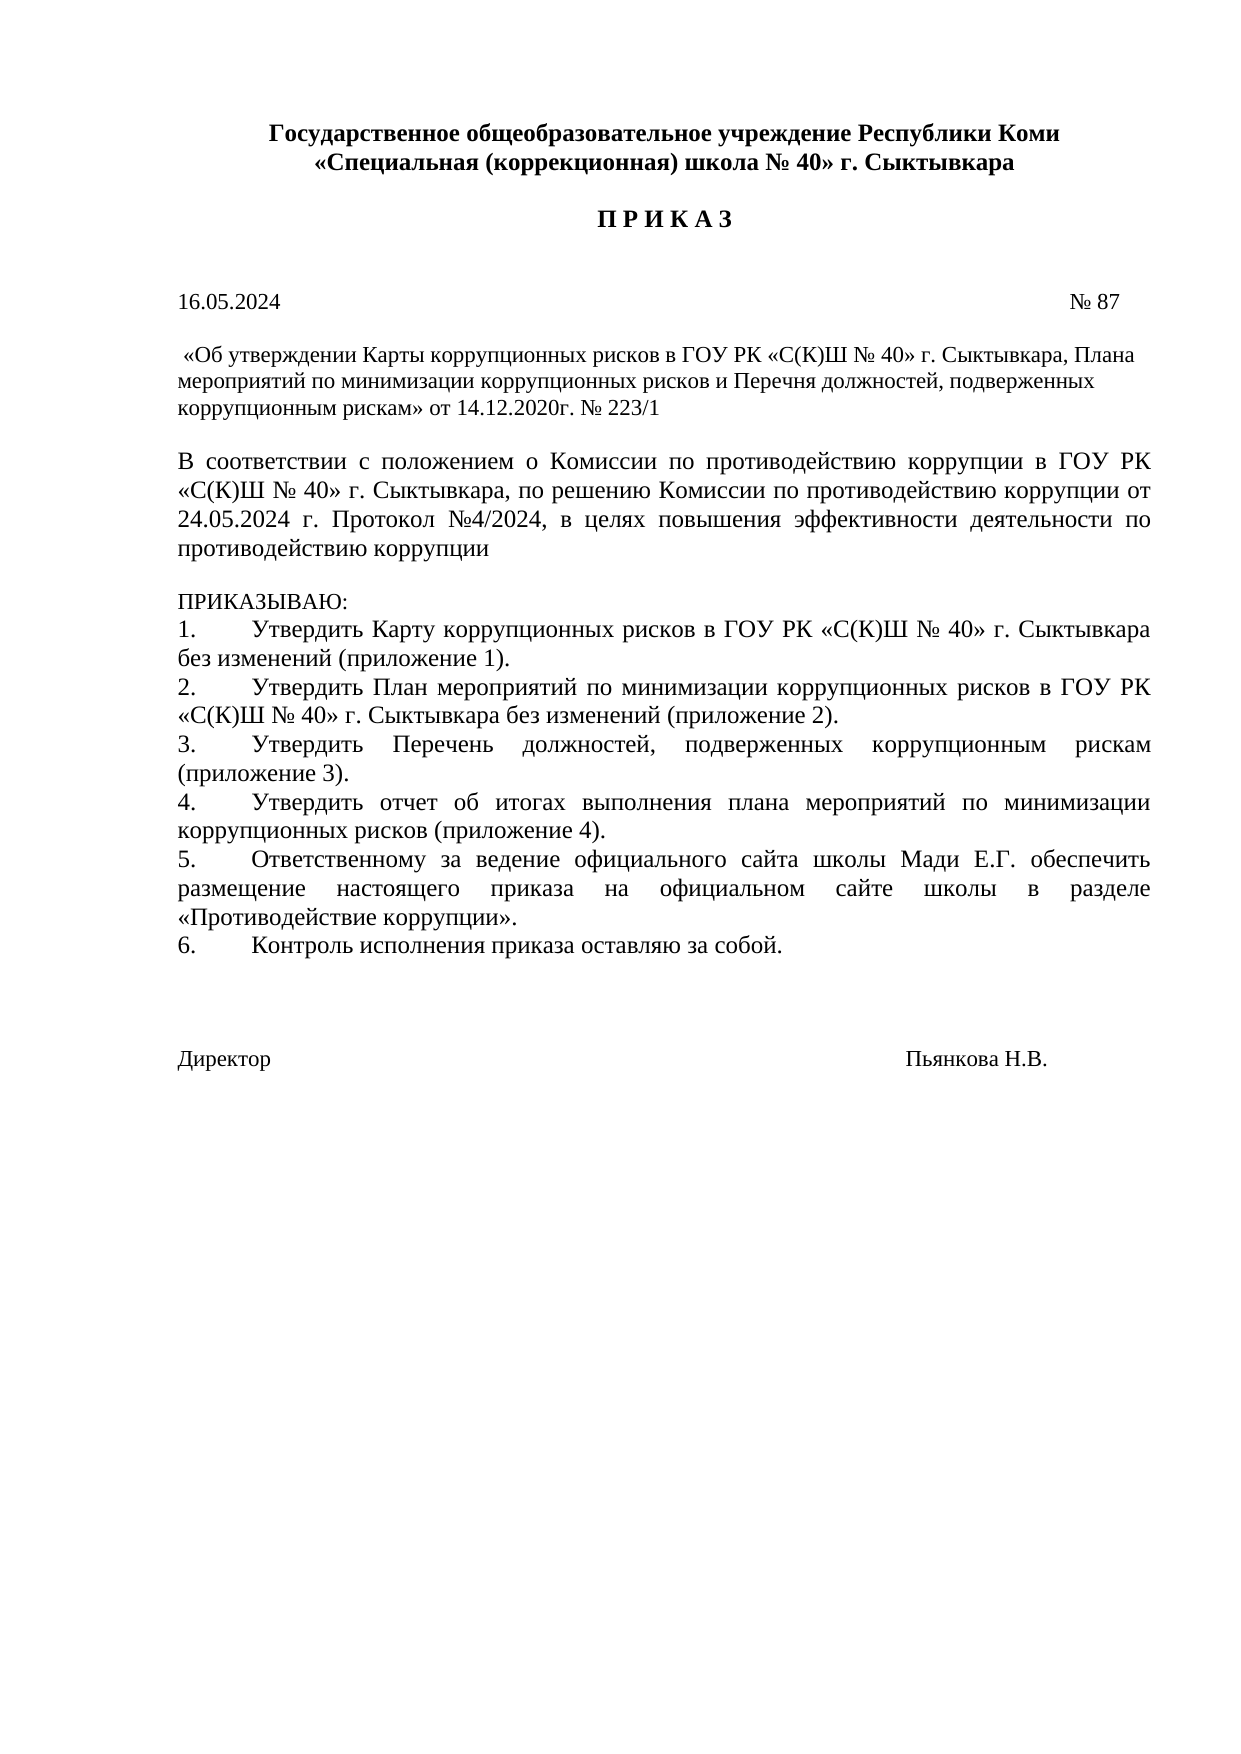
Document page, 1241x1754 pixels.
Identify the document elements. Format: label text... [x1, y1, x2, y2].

list Контроль исполнения приказа оставляю за собой. [177, 930, 1152, 959]
text Директор Пьянкова Н.В. [177, 1045, 1152, 1072]
text «Об утверждении Карты коррупционных рисков в ГОУ РК «С(К)Ш № 40» г. Сыктывкара, Плана мероприятий по минимизации коррупционных рисков и Перечня должностей, подверженных коррупционным рискам» от 14.12.2020г. № 223/1 [177, 341, 1152, 420]
list Ответственному за ведение официального сайта школы Мади Е.Г. обеспечить размещение настоящего приказа на официальном сайте школы в разделе «Противодействие коррупции». [177, 844, 1152, 930]
list Утвердить Перечень должностей, подверженных коррупционным рискам (приложение 3). [177, 729, 1152, 787]
text В соответствии с положением о Комиссии по противодействию коррупции в ГОУ РК «С(К)Ш № 40» г. Сыктывкара, по решению Комиссии по противодействию коррупции от 24.05.2024 г. Протокол №4/2024, в целях повышения эффективности деятельности по противодействию коррупции [177, 446, 1152, 561]
list Утвердить Карту коррупционных рисков в ГОУ РК «С(К)Ш № 40» г. Сыктывкара без изменений (приложение 1). [177, 614, 1152, 672]
text «Специальная (коррекционная) школа № 40» г. Сыктывкара [177, 147, 1152, 176]
text Государственное общеобразовательное учреждение Республики Коми [177, 118, 1152, 147]
text П Р И К А З [177, 204, 1152, 233]
list Утвердить отчет об итогах выполнения плана мероприятий по минимизации коррупционных рисков (приложение 4). [177, 787, 1152, 844]
text ПРИКАЗЫВАЮ: [177, 588, 1152, 614]
list Утвердить План мероприятий по минимизации коррупционных рисков в ГОУ РК «С(К)Ш № 40» г. Сыктывкара без изменений (приложение 2). [177, 672, 1152, 729]
text 16.05.2024 № 87 [177, 288, 1152, 314]
